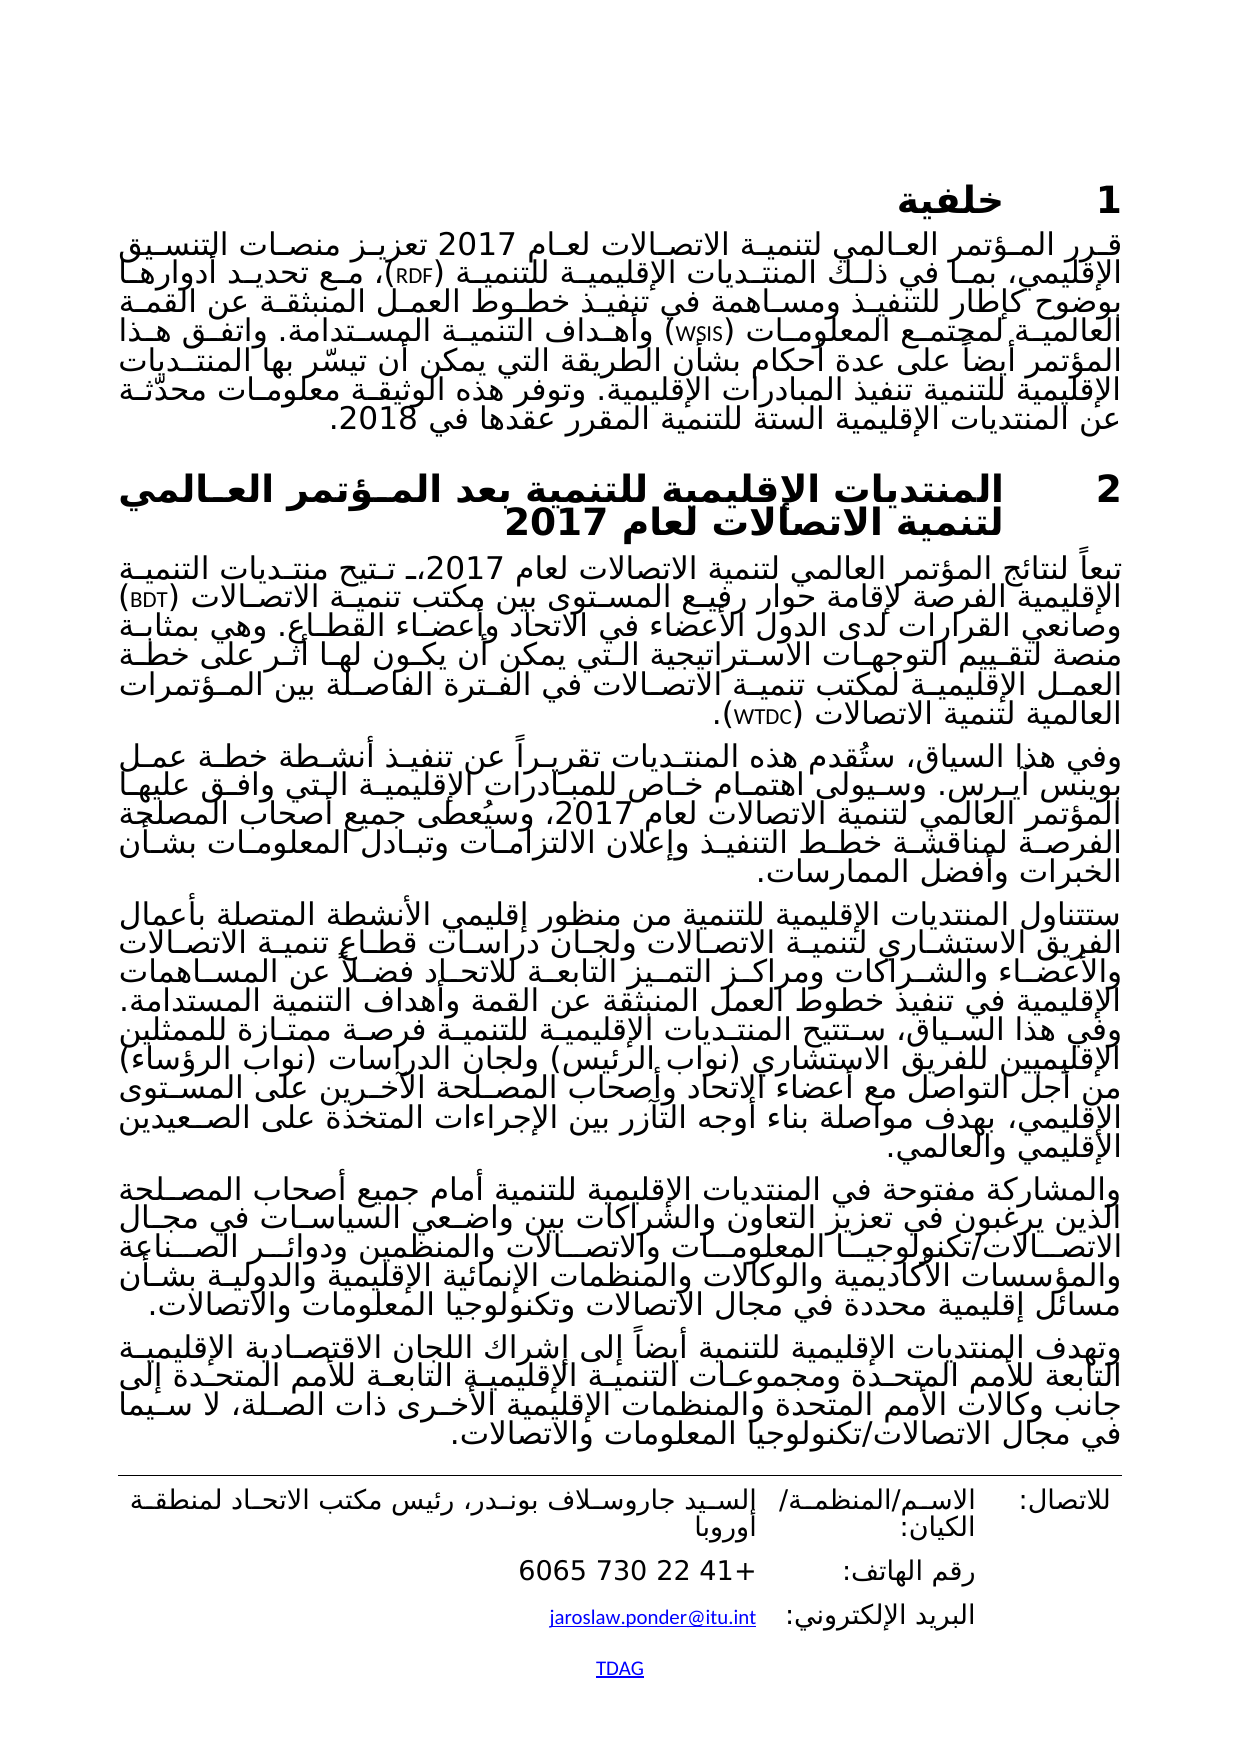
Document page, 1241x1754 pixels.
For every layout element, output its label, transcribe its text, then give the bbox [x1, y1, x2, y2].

text وفي هذا السياق، ستُقدم هذه المنتديات تقريراً عن تنفيذ أنشطة خطة عمل بوينس آيرس. وسيولى اهتمام خاص للمبادرات الإقليمية التي وافق عليها المؤتمر العالمي لتنمية الاتصالات لعام 2017، وسيُعطى جميع أصحاب المصلحة الفرصة لمناقشة خطط التنفيذ وإعلان الالتزامات وتبادل المعلومات بشأن الخبرات وأفضل الممارسات. [118, 744, 1122, 890]
text قرر المؤتمر العالمي لتنمية الاتصالات لعام 2017 تعزيز منصات التنسيق الإقليمي، بما في ذلك المنتديات الإقليمية للتنمية (RDF)، مع تحديد أدوارها بوضوح كإطار للتنفيذ ومساهمة في تنفيذ خطوط العمل المنبثقة عن القمة العالمية لمجتمع المعلومات (WSIS) وأهداف التنمية المستدامة. واتفق هذا المؤتمر أيضاً على عدة أحكام بشأن الطريقة التي يمكن أن تيسّر بها المنتديات الإقليمية للتنمية تنفيذ المبادرات الإقليمية. وتوفر هذه الوثيقة معلومات محدّثة عن المنتديات الإقليمية الستة للتنمية المقرر عقدها في 2018. [118, 233, 1122, 437]
text والمشاركة مفتوحة في المنتديات الإقليمية للتنمية أمام جميع أصحاب المصلحة الذين يرغبون في تعزيز التعاون والشراكات بين واضعي السياسات في مجال الاتصالات/تكنولوجيا المعلومات والاتصالات والمنظمين ودوائر الصناعة والمؤسسات الأكاديمية والوكالات والمنظمات الإنمائية الإقليمية والدولية بشأن مسائل إقليمية محددة في مجال الاتصالات وتكنولوجيا المعلومات والاتصالات. [118, 1177, 1122, 1323]
subtitle 2 المنتديات الإقليمية للتنمية بعد المؤتمر العالمي لتنمية الاتصالات لعام 2017 [118, 474, 1122, 544]
text ستتناول المنتديات الإقليمية للتنمية من منظور إقليمي الأنشطة المتصلة بأعمال الفريق الاستشاري لتنمية الاتصالات ولجان دراسات قطاع تنمية الاتصالات والأعضاء والشراكات ومراكز التميز التابعة للاتحاد فضلاً عن المساهمات الإقليمية في تنفيذ خطوط العمل المنبثقة عن القمة وأهداف التنمية المستدامة. وفي هذا السياق، ستتيح المنتديات الإقليمية للتنمية فرصة ممتازة للممثلين الإقليميين للفريق الاستشاري (نواب الرئيس) ولجان الدراسات (نواب الرؤساء) من أجل التواصل مع أعضاء الاتحاد وأصحاب المصلحة الآخرين على المستوى الإقليمي، بهدف مواصلة بناء أوجه التآزر بين الإجراءات المتخذة على الصعيدين الإقليمي والعالمي. [118, 902, 1122, 1164]
text تبعاً لنتائج المؤتمر العالمي لتنمية الاتصالات لعام 2017، تتيح منتديات التنمية الإقليمية الفرصة لإقامة حوار رفيع المستوى بين مكتب تنمية الاتصالات (BDT) وصانعي القرارات لدى الدول الأعضاء في الاتحاد وأعضاء القطاع. وهي بمثابة منصة لتقييم التوجهات الاستراتيجية التي يمكن أن يكون لها أثر على خطة العمل الإقليمية لمكتب تنمية الاتصالات في الفترة الفاصلة بين المؤتمرات العالمية لتنمية الاتصالات (WTDC). [118, 557, 1122, 731]
text وتهدف المنتديات الإقليمية للتنمية أيضاً إلى إشراك اللجان الاقتصادية الإقليمية التابعة للأمم المتحدة ومجموعات التنمية الإقليمية التابعة للأمم المتحدة إلى جانب وكالات الأمم المتحدة والمنظمات الإقليمية الأخرى ذات الصلة، لا سيما في مجال الاتصالات/تكنولوجيا المعلومات والاتصالات. [118, 1335, 1122, 1452]
subtitle 1 خلفية [118, 185, 1122, 220]
